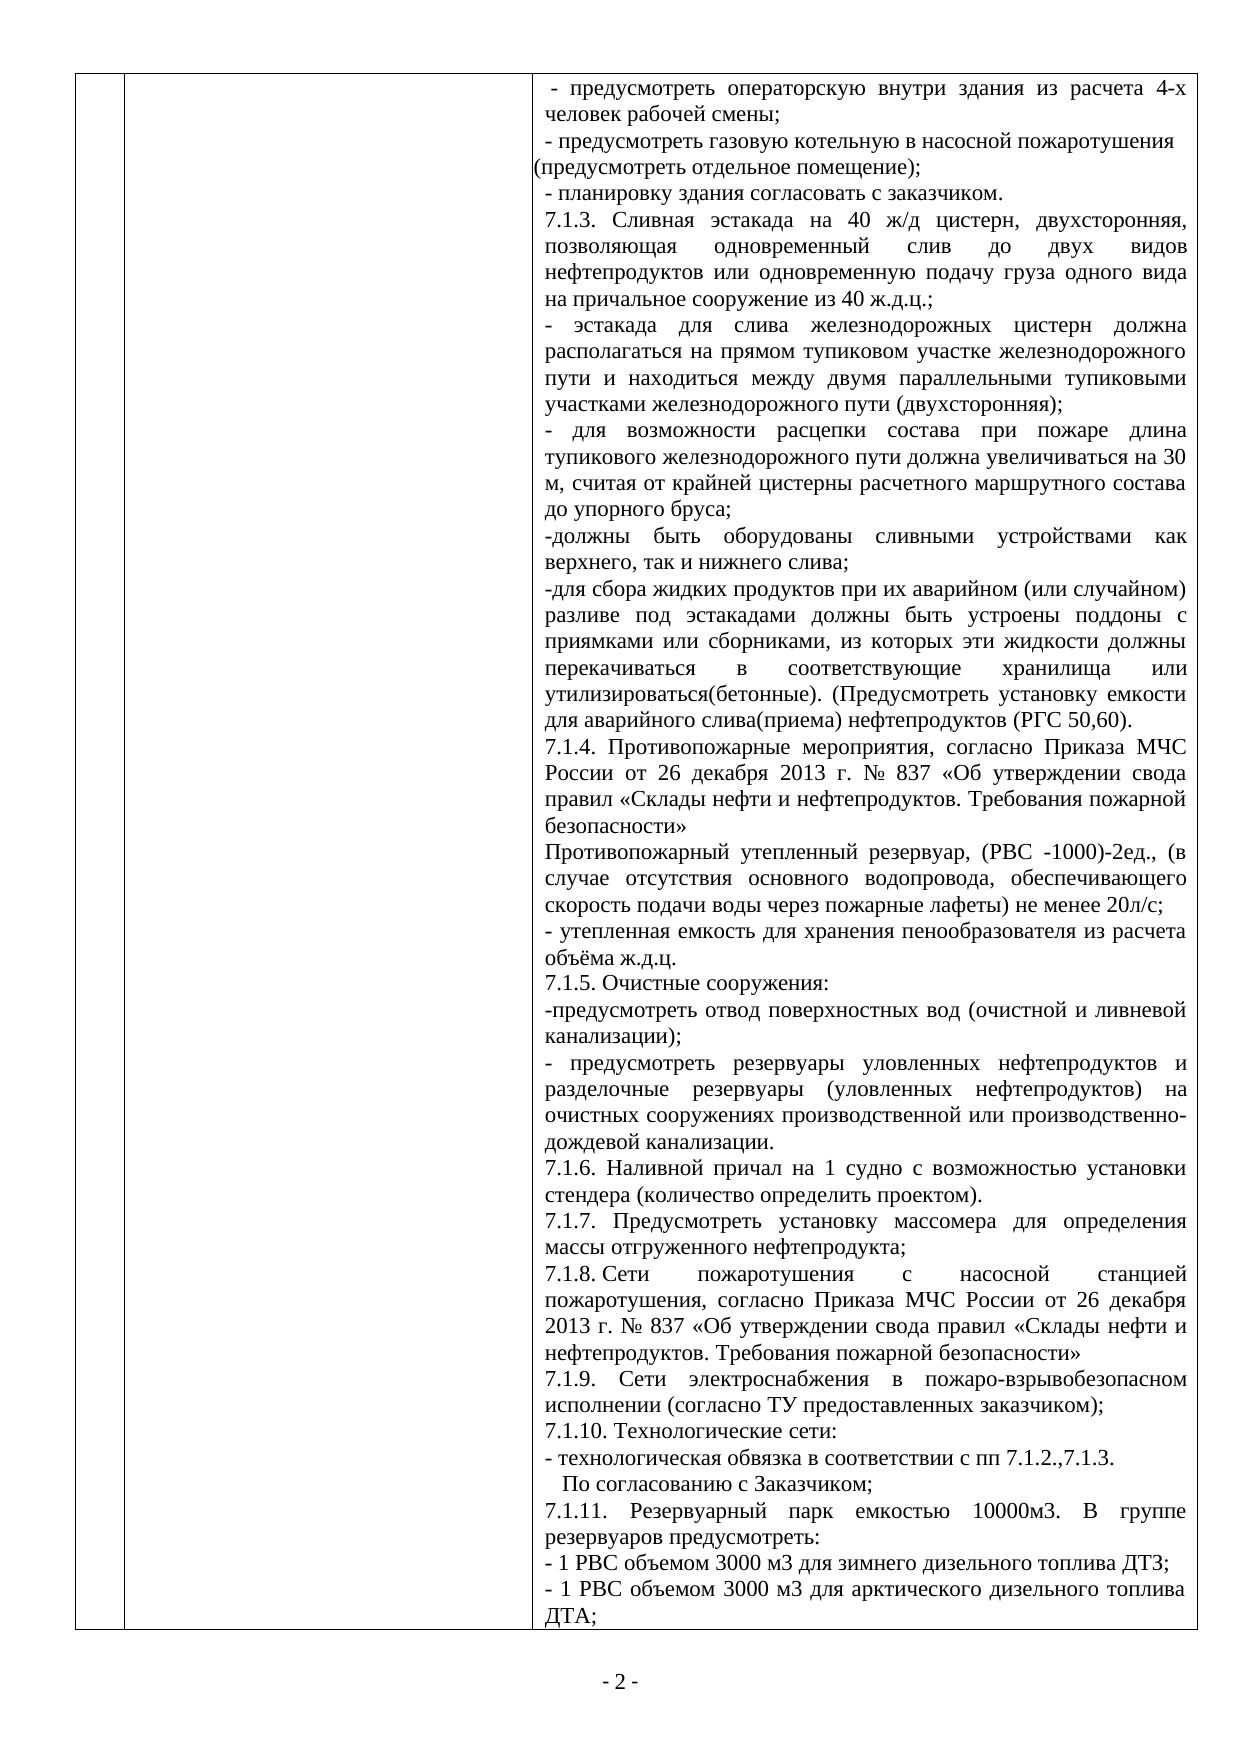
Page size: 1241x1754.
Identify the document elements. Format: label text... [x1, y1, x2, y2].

table_header [125, 74, 532, 1629]
table_header предусмотреть операторскую внутри здания из расчета 4-х человек рабочей смены; - предусмотреть газовую котельную в насосной пожаротушения (предусмотреть отдельное помещение); планировку здания согласовать с заказчиком. 7.1.3. Сливная эстакада на 40 ж/д цистерн, двухсторонняя, позволяющая одновременный слив до двух видов нефтепродуктов или одновременную подачу груза одного вида на причальное сооружение из 40 ж.д.ц.; эстакада для слива железнодорожных цистерн должна располагаться на прямом тупиковом участке железнодорожного пути и находиться между двумя параллельными тупиковыми участками железнодорожного пути (двухсторонняя); для возможности расцепки состава при пожаре длина тупикового железнодорожного пути должна увеличиваться на 30 м, считая от крайней цистерны расчетного маршрутного состава до упорного бруса; -должны быть оборудованы сливными устройствами как верхнего, так и нижнего слива; -для сбора жидких продуктов при их аварийном (или случайном) разливе под эстакадами должны быть устроены поддоны с приямками или сборниками, из которых эти жидкости должны перекачиваться в соответствующие хранилища или утилизироваться(бетонные). (Предусмотреть установку емкости для аварийного слива(приема) нефтепродуктов (РГС 50,60). 7.1.4. Противопожарные мероприятия, согласно Приказа МЧС России от 26 декабря 2013 г. № 837 «Об утверждении свода правил «Склады нефти и нефтепродуктов. Требования пожарной безопасности» Противопожарный утепленный резервуар, (РВС -1000)-2ед., (в случае отсутствия основного водопровода, обеспечивающего скорость подачи воды через пожарные лафеты) не менее 20л/с; - утепленная емкость для хранения пенообразователя из расчета объёма ж.д.ц. 7.1.5. Очистные сооружения: -предусмотреть отвод поверхностных вод (очистной и ливневой канализации); - предусмотреть резервуары уловленных нефтепродуктов и разделочные резервуары (уловленных нефтепродуктов) на очистных сооружениях производственной или производственно- дождевой канализации. Наливной причал на 1 судно с возможностью установки стендера (количество определить проектом). Предусмотреть установку массомера для определения массы отгруженного нефтепродукта; Сети пожаротушения с насосной станцией пожаротушения, согласно Приказа МЧС России от 26 декабря 2013 г. № 837 «Об утверждении свода правил «Склады нефти и нефтепродуктов. Требования пожарной безопасности» Сети электроснабжения в пожаро-взрывобезопасном исполнении (согласно ТУ предоставленных заказчиком); Технологические сети: - технологическая обвязка в соответствии с пп 7.1.2.,7.1.3. По согласованию с Заказчиком; 7.1.11. Резервуарный парк емкостью 10000м3. В группе резервуаров предусмотреть: 1 РВС объемом 3000 м3 для зимнего дизельного топлива ДТЗ; 1 РВС объемом 3000 м3 для арктического дизельного топлива ДТА; [533, 74, 1197, 1629]
table_header [76, 74, 124, 1629]
